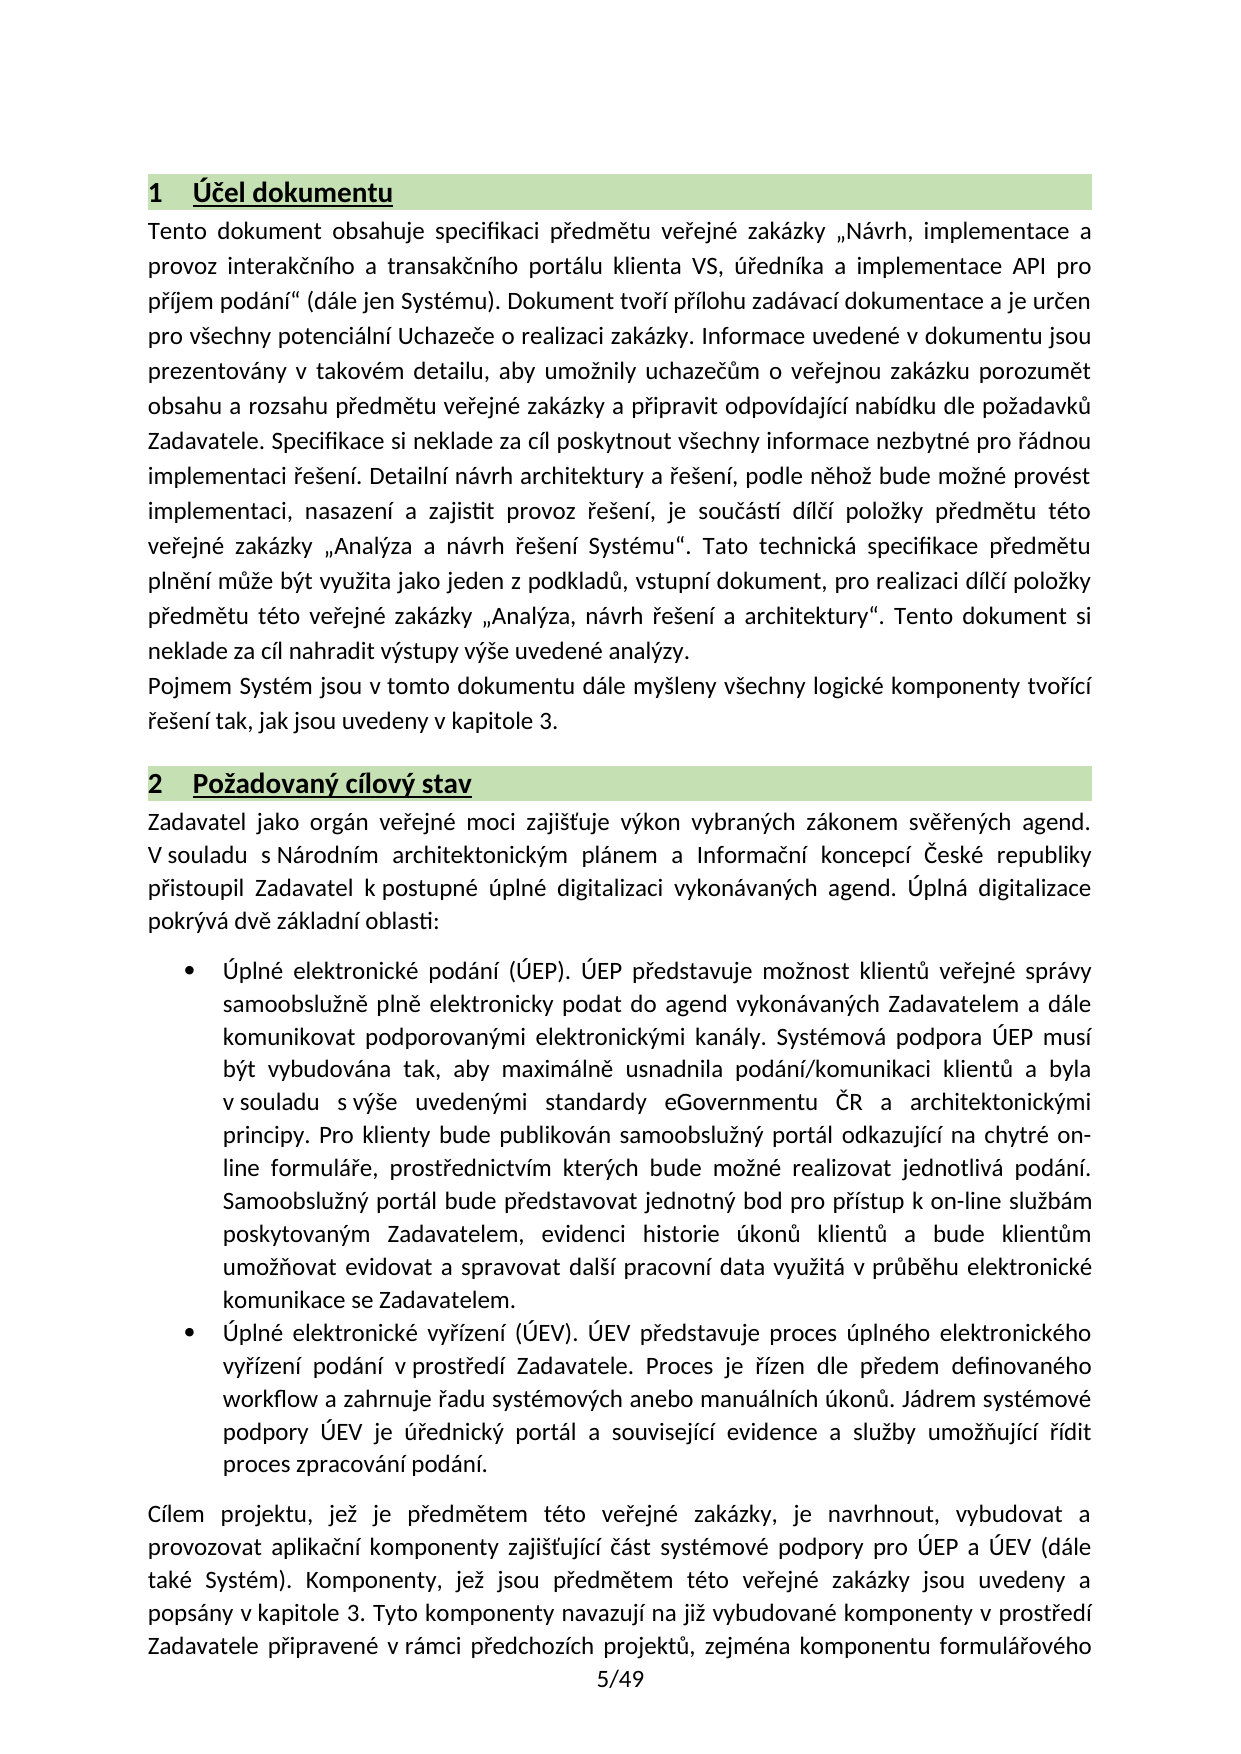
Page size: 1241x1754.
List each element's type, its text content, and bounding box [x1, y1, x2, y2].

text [148, 1498, 1092, 1660]
list Úplné elektronické podání (ÚEP). ÚEP představuje možnost klientů veřejné správy samoobslužně plně elektronicky podat do agend vykonávaných Zadavatelem a dále komunikovat podporovanými elektronickými kanály. Systémová podpora ÚEP musí být vybudována tak, aby maximálně usnadnila podání/komunikaci klientů a byla v souladu s výše uvedenými standardy eGovernmentu ČR a architektonickými principy. Pro klienty bude publikován samoobslužný portál odkazující na chytré on-line formuláře, prostřednictvím kterých bude možné realizovat jednotlivá podání. Samoobslužný portál bude představovat jednotný bod pro přístup k on-line službám poskytovaným Zadavatelem, evidenci historie úkonů klientů a bude klientům umožňovat evidovat a spravovat další pracovní data využitá v průběhu elektronické komunikace se Zadavatelem. [185, 955, 1092, 1314]
subtitle Účel dokumentu [148, 174, 1092, 210]
list Úplné elektronické vyřízení (ÚEV). ÚEV představuje proces úplného elektronického vyřízení podání v prostředí Zadavatele. Proces je řízen dle předem definovaného workflow a zahrnuje řadu systémových anebo manuálních úkonů. Jádrem systémové podpory ÚEV je úřednický portál a související evidence a služby umožňující řídit proces zpracování podání. [185, 1317, 1092, 1479]
text Zadavatel jako orgán veřejné moci zajišťuje výkon vybraných zákonem svěřených agend. V souladu s Národním architektonickým plánem a Informační koncepcí České republiky přistoupil Zadavatel k postupné úplné digitalizaci vykonávaných agend. Úplná digitalizace pokrývá dvě základní oblasti: [148, 806, 1092, 936]
subtitle Požadovaný cílový stav [148, 766, 1092, 801]
text Pojmem Systém jsou v tomto dokumentu dále myšleny všechny logické komponenty tvořící řešení tak, jak jsou uvedeny v kapitole 3. [148, 671, 1092, 736]
text Tento dokument obsahuje specifikaci předmětu veřejné zakázky „Návrh, implementace a provoz interakčního a transakčního portálu klienta VS, úředníka a implementace API pro příjem podání“ (dále jen Systému). Dokument tvoří přílohu zadávací dokumentace a je určen pro všechny potenciální Uchazeče o realizaci zakázky. Informace uvedené v dokumentu jsou prezentovány v takovém detailu, aby umožnily uchazečům o veřejnou zakázku porozumět obsahu a rozsahu předmětu veřejné zakázky a připravit odpovídající nabídku dle požadavků Zadavatele. Specifikace si neklade za cíl poskytnout všechny informace nezbytné pro řádnou implementaci řešení. Detailní návrh architektury a řešení, podle něhož bude možné provést implementaci, nasazení a zajistit provoz řešení, je součástí dílčí položky předmětu této veřejné zakázky „Analýza a návrh řešení Systému“. Tato technická specifikace předmětu plnění může být využita jako jeden z podkladů, vstupní dokument, pro realizaci dílčí položky předmětu této veřejné zakázky „Analýza, návrh řešení a architektury“. Tento dokument si neklade za cíl nahradit výstupy výše uvedené analýzy. [148, 216, 1092, 666]
